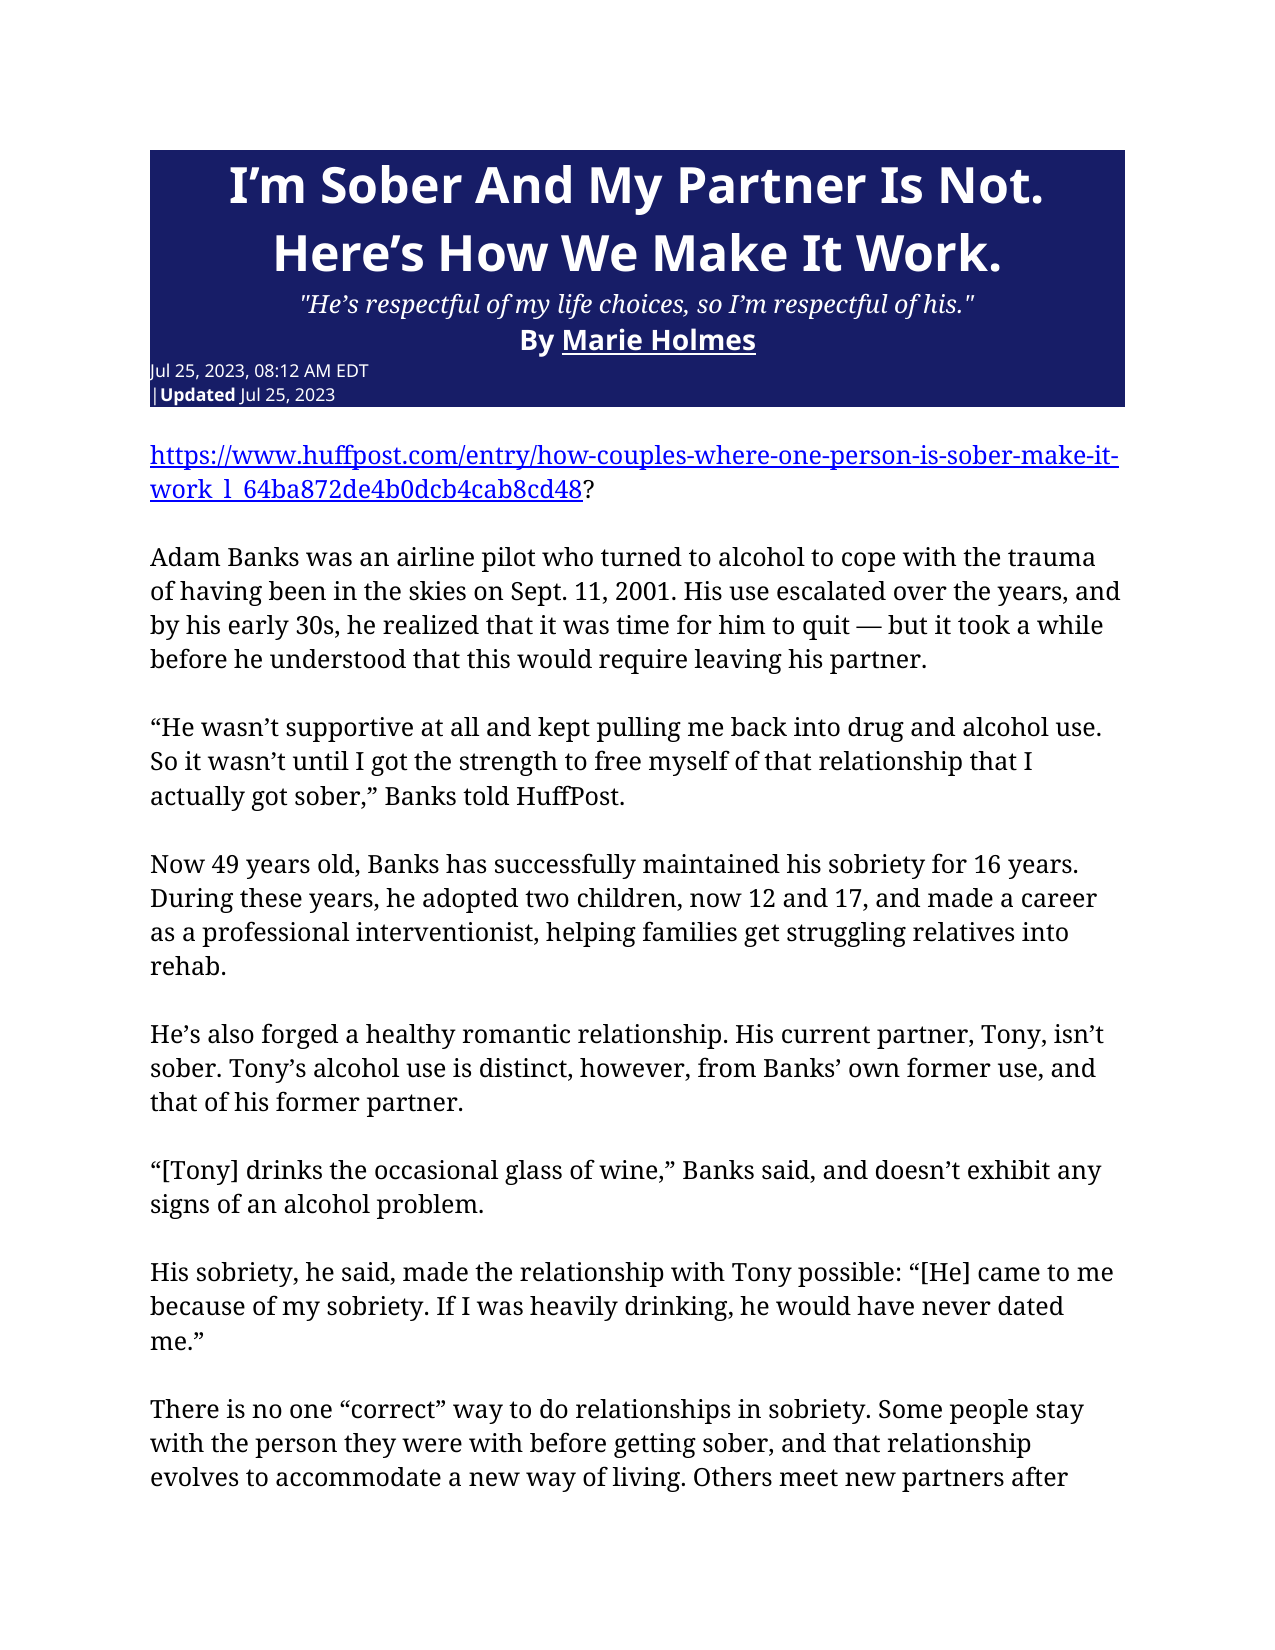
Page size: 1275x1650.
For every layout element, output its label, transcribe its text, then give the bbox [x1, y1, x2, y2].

text Now 49 years old, Banks has successfully maintained his sobriety for 16 years. During these years, he adopted two children, now 12 and 17, and made a career as a professional interventionist, helping families get struggling relatives into rehab. [150, 846, 1125, 982]
text By Marie Holmes [150, 320, 1125, 359]
text He’s also forged a healthy romantic relationship. His current partner, Tony, isn’t sober. Tony’s alcohol use is distinct, however, from Banks’ own former use, and that of his former partner. [150, 1017, 1125, 1119]
text "He’s respectful of my life choices, so I’m respectful of his." [150, 286, 1125, 320]
text https://www.huffpost.com/entry/how-couples-where-one-person-is-sober-make-it-work_l_64ba872de4b0dcb4cab8cd48? [150, 437, 1125, 506]
text |Updated Jul 25, 2023 [150, 383, 1125, 407]
text Jul 25, 2023, 08:12 AM EDT [150, 359, 1125, 383]
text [150, 1391, 1125, 1493]
text “He wasn’t supportive at all and kept pulling me back into drug and alcohol use. So it wasn’t until I got the strength to free myself of that relationship that I actually got sober,” Banks told HuffPost. [150, 710, 1125, 812]
text His sobriety, he said, made the relationship with Tony possible: “[He] came to me because of my sobriety. If I was heavily drinking, he would have never dated me.” [150, 1255, 1125, 1357]
text I’m Sober And My Partner Is Not. Here’s How We Make It Work. [150, 150, 1125, 286]
text Adam Banks was an airline pilot who turned to alcohol to cope with the trauma of having been in the skies on Sept. 11, 2001. His use escalated over the years, and by his early 30s, he realized that it was time for him to quit — but it took a while before he understood that this would require leaving his partner. [150, 540, 1125, 676]
text “[Tony] drinks the occasional glass of wine,” Banks said, and doesn’t exhibit any signs of an alcohol problem. [150, 1153, 1125, 1221]
